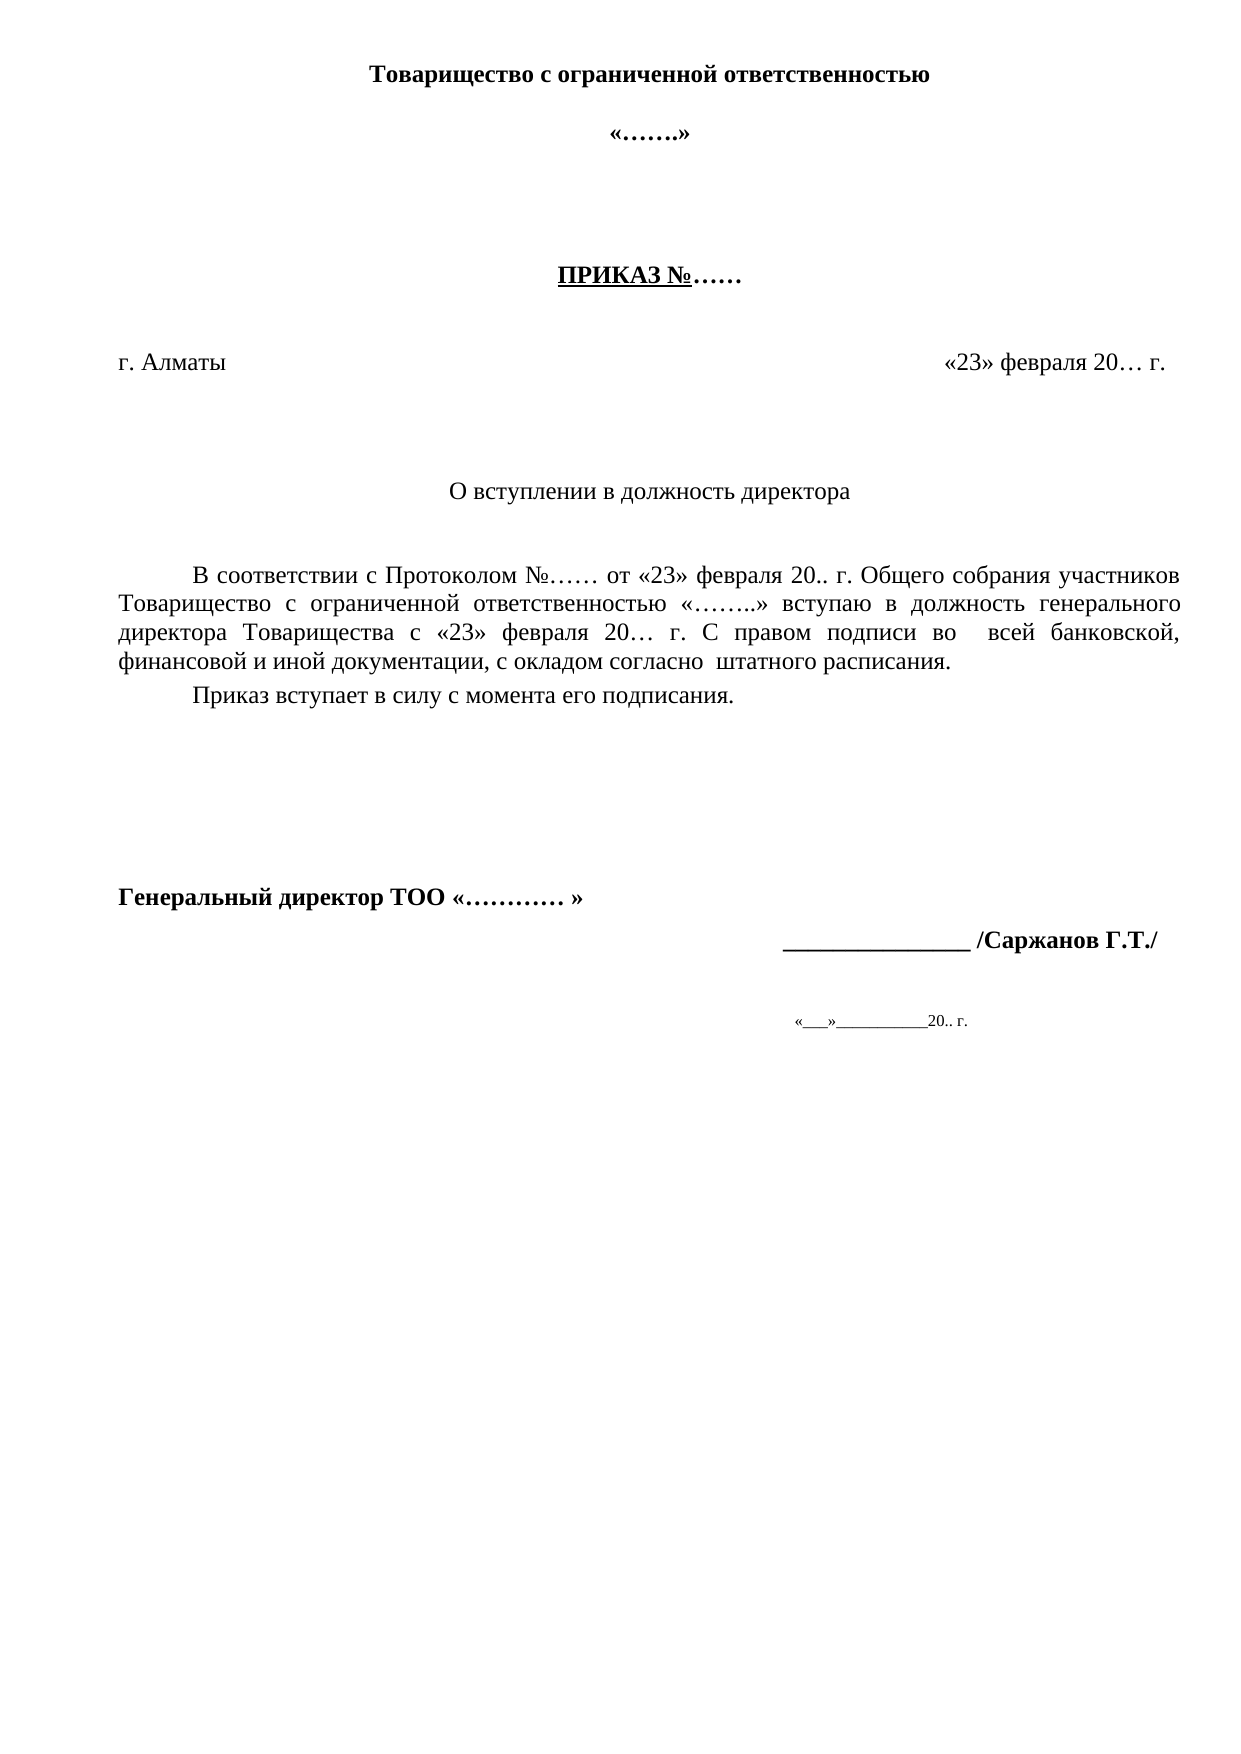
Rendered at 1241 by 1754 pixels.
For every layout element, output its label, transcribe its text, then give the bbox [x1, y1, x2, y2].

text В соответствии с Протоколом №…… от «23» февраля 20.. г. Общего собрания участников Товарищество с ограниченной ответственностью «……..» вступаю в должность генерального директора Товарищества с «23» февраля 20… г. С правом подписи во всей банковской, финансовой и иной документации, с окладом согласно штатного расписания. [118, 560, 1181, 675]
text «…….» [118, 117, 1181, 145]
text г. Алматы «23» февраля 20… г. [118, 347, 1181, 375]
text ПРИКАЗ №…… [118, 260, 1181, 289]
text Генеральный директор ТОО «………… » [118, 882, 1181, 911]
text О вступлении в должность директора [118, 476, 1181, 505]
text Товарищество с ограниченной ответственностью [118, 59, 1181, 88]
text «___»___________20.. г. [118, 1011, 1181, 1030]
text Приказ вступает в силу с момента его подписания. [118, 681, 1181, 709]
text _______________ /Саржанов Г.Т./ [709, 925, 1181, 954]
